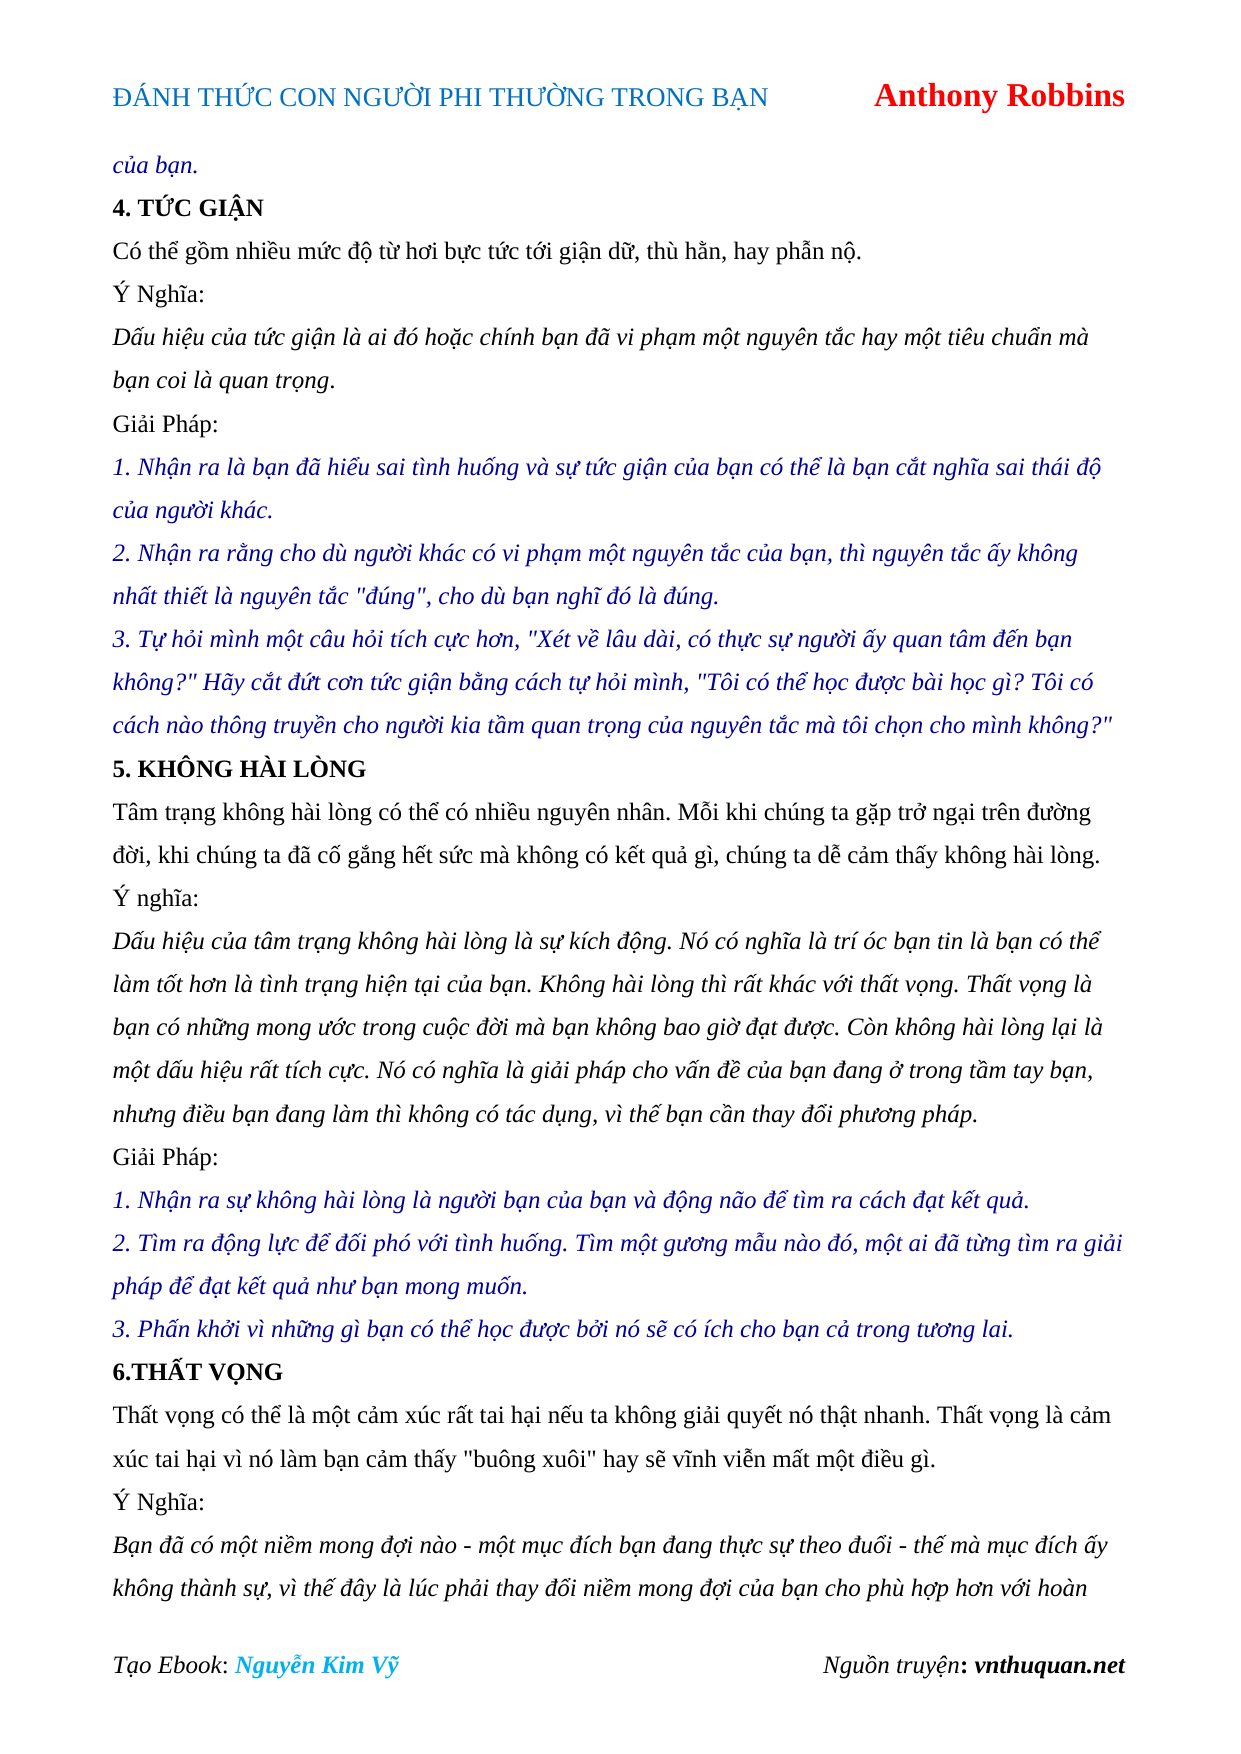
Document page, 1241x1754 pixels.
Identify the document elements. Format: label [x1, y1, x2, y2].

text [112, 150, 1128, 1602]
